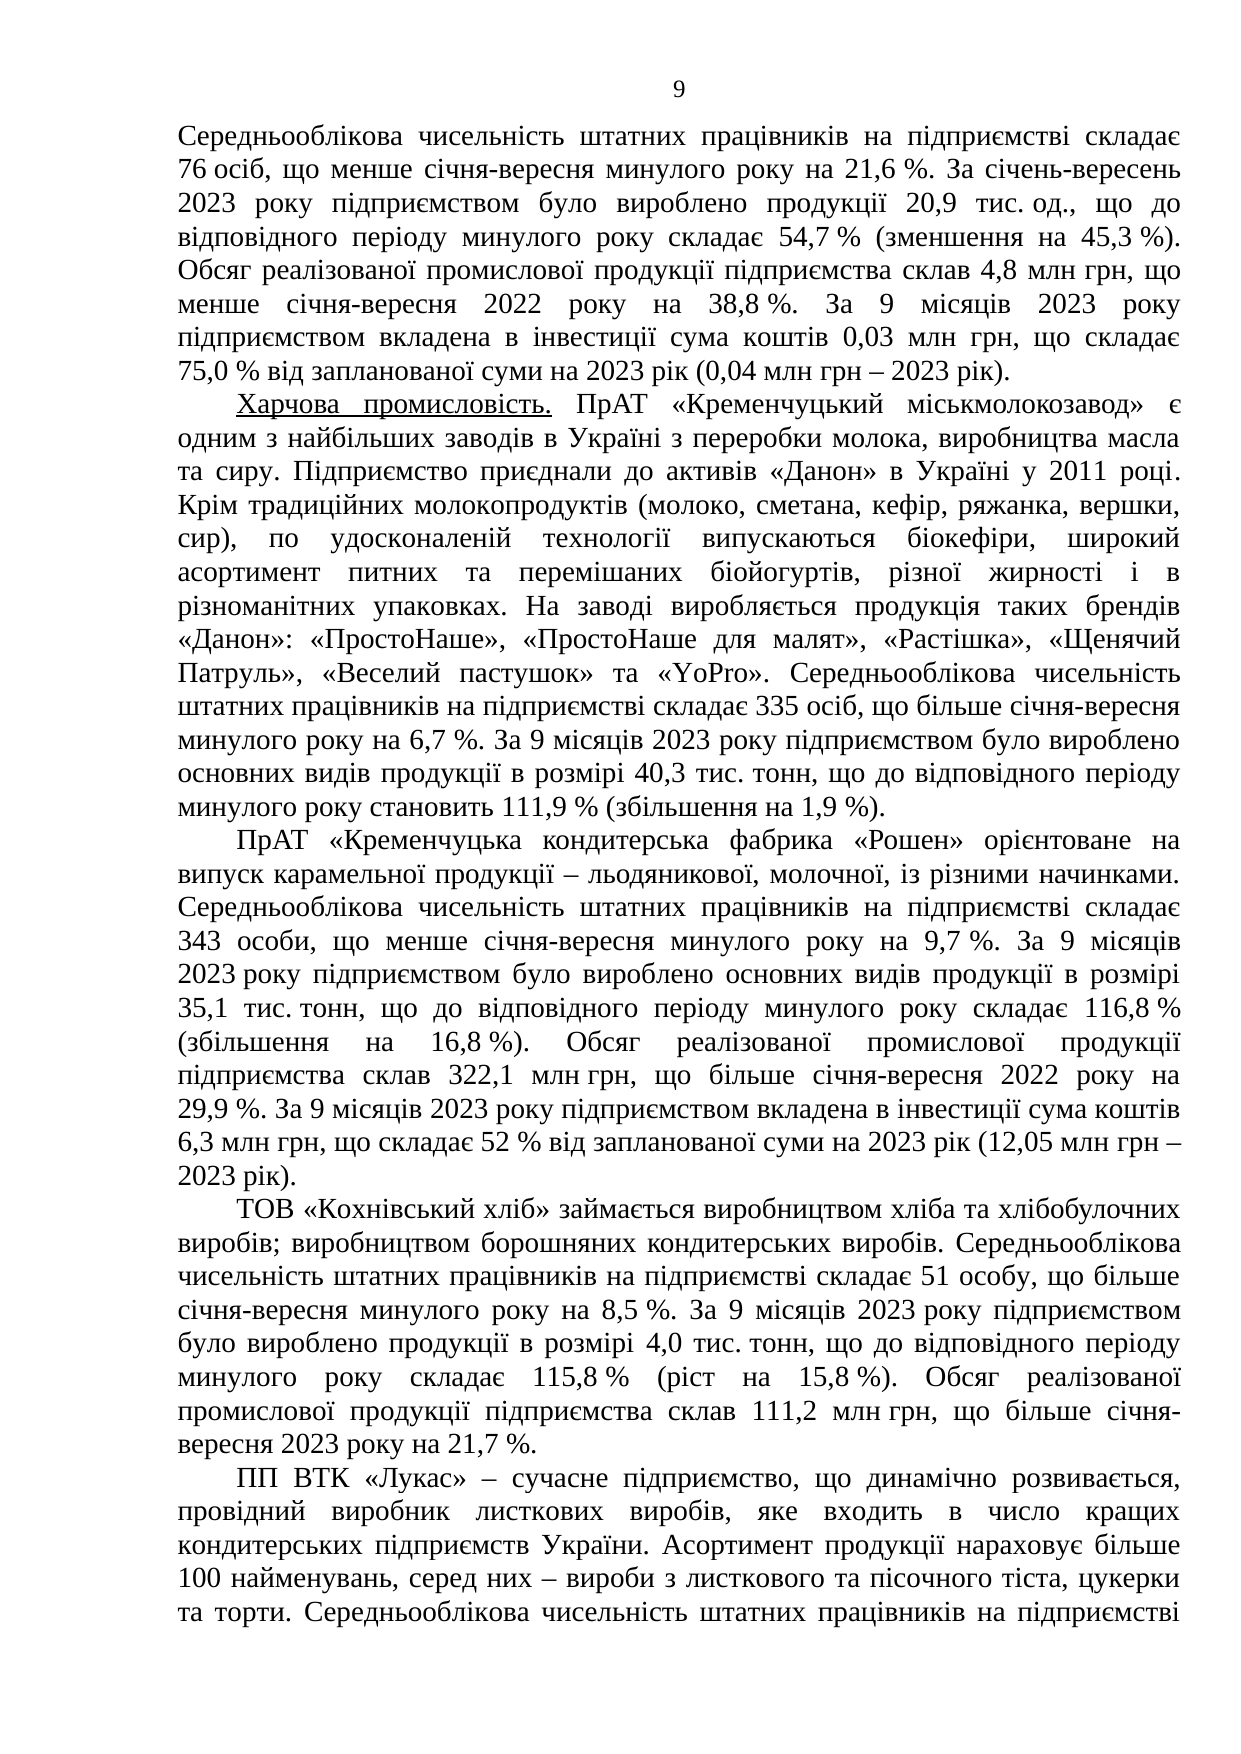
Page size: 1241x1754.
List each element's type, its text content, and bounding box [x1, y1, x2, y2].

text ПрАТ «Кременчуцька кондитерська фабрика «Рошен» орієнтоване на випуск карамельної продукції – льодяникової, молочної, із різними начинками. Середньооблікова чисельність штатних працівників на підприємстві складає 343 особи, що менше січня-вересня минулого року на 9,7 %. За 9 місяців 2023 року підприємством було вироблено основних видів продукції в розмірі 35,1 тис. тонн, що до відповідного періоду минулого року складає 116,8 % (збільшення на 16,8 %). Обсяг реалізованої промислової продукції підприємства склав 322,1 млн грн, що більше січня-вересня 2022 року на 29,9 %. За 9 місяців 2023 року підприємством вкладена в інвестиції сума коштів 6,3 млн грн, що складає 52 % від запланованої суми на 2023 рік (12,05 млн грн – 2023 рік). [177, 822, 1181, 1191]
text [177, 118, 1181, 386]
text Харчова промисловість. ПрАТ «Кременчуцький міськмолокозавод» є одним з найбільших заводів в Україні з переробки молока, виробництва масла та сиру. Підприємство приєднали до активів «Данон» в Україні у 2011 році. Крім традиційних молокопродуктів (молоко, сметана, кефір, ряжанка, вершки, сир), по удосконаленій технології випускаються біокефіри, широкий асортимент питних та перемішаних біойогуртів, різної жирності і в різноманітних упаковках. На заводі виробляється продукція таких брендів «Данон»: «ПростоНаше», «ПростоНаше для малят», «Растішка», «Щенячий Патруль», «Веселий пастушок» та «YoPro». Середньооблікова чисельність штатних працівників на підприємстві складає 335 осіб, що більше січня-вересня минулого року на 6,7 %. За 9 місяців 2023 року підприємством було вироблено основних видів продукції в розмірі 40,3 тис. тонн, що до відповідного періоду минулого року становить 111,9 % (збільшення на 1,9 %). [177, 386, 1181, 822]
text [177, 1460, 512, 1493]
text ТОВ «Кохнівський хліб» займається виробництвом хліба та хлібобулочних виробів; виробництвом борошняних кондитерських виробів. Середньооблікова чисельність штатних працівників на підприємстві складає 51 особу, що більше січня-вересня минулого року на 8,5 %. За 9 місяців 2023 року підприємством було вироблено продукції в розмірі 4,0 тис. тонн, що до відповідного періоду минулого року складає 115,8 % (ріст на 15,8 %). Обсяг реалізованої промислової продукції підприємства склав 111,2 млн грн, що більше січня-вересня 2023 року на 21,7 %. [177, 1191, 1181, 1460]
